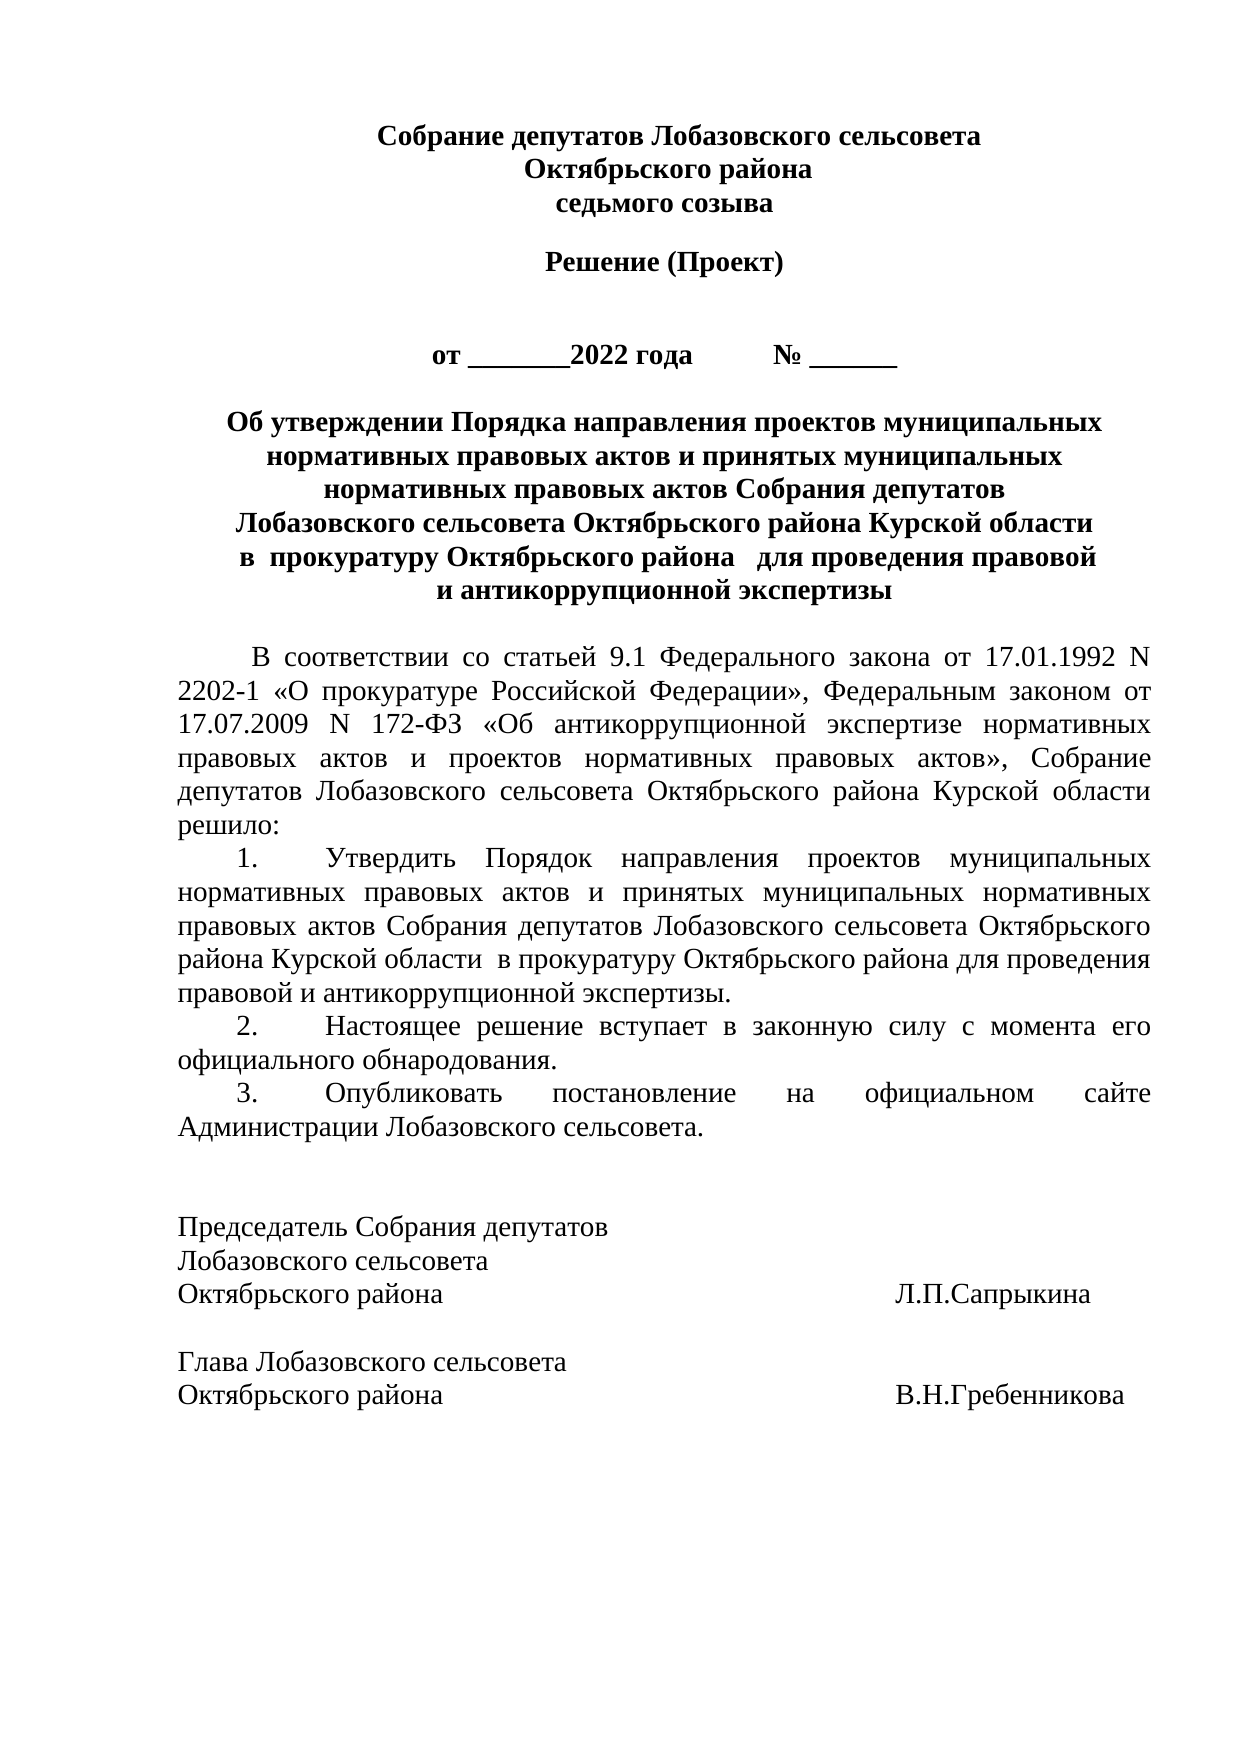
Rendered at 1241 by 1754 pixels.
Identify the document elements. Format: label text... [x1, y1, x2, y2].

text Об утверждении Порядка направления проектов муниципальных нормативных правовых актов и принятых муниципальных нормативных правовых актов Собрания депутатов [177, 404, 1152, 505]
list Утвердить Порядок направления проектов муниципальных нормативных правовых актов и принятых муниципальных нормативных правовых актов Собрания депутатов Лобазовского сельсовета Октябрьского района Курской области в прокуратуру Октябрьского района для проведения правовой и антикоррупционной экспертизы. [177, 841, 1152, 1008]
text Собрание депутатов Лобазовского сельсовета [177, 118, 1152, 152]
text Октябрьского района В.Н.Гребенникова [177, 1377, 1152, 1411]
text и антикоррупционной экспертизы [177, 572, 1152, 606]
text в прокуратуру Октябрьского района для проведения правовой [177, 539, 1152, 572]
text Лобазовского сельсовета [177, 1243, 1152, 1277]
text Лобазовского сельсовета Октябрьского района Курской области [177, 505, 1152, 539]
text от _______2022 года № ______ [177, 337, 1152, 371]
text седьмого созыва [177, 185, 1152, 219]
text Октябрьского района [177, 152, 1152, 185]
list Опубликовать постановление на официальном сайте Администрации Лобазовского сельсовета. [177, 1075, 1152, 1142]
text Решение (Проект) [177, 244, 1152, 278]
text В соответствии со статьей 9.1 Федерального закона от 17.01.1992 N 2202-1 «О прокуратуре Российской Федерации», Федеральным законом от 17.07.2009 N 172-ФЗ «Об антикоррупционной экспертизе нормативных правовых актов и проектов нормативных правовых актов», Собрание депутатов Лобазовского сельсовета Октябрьского района Курской области решило: [177, 639, 1152, 841]
text Октябрьского района Л.П.Сапрыкина [177, 1277, 1152, 1310]
list Настоящее решение вступает в законную силу с момента его официального обнародования. [177, 1008, 1152, 1075]
text Глава Лобазовского сельсовета [177, 1344, 1152, 1377]
text Председатель Собрания депутатов [177, 1209, 1152, 1243]
